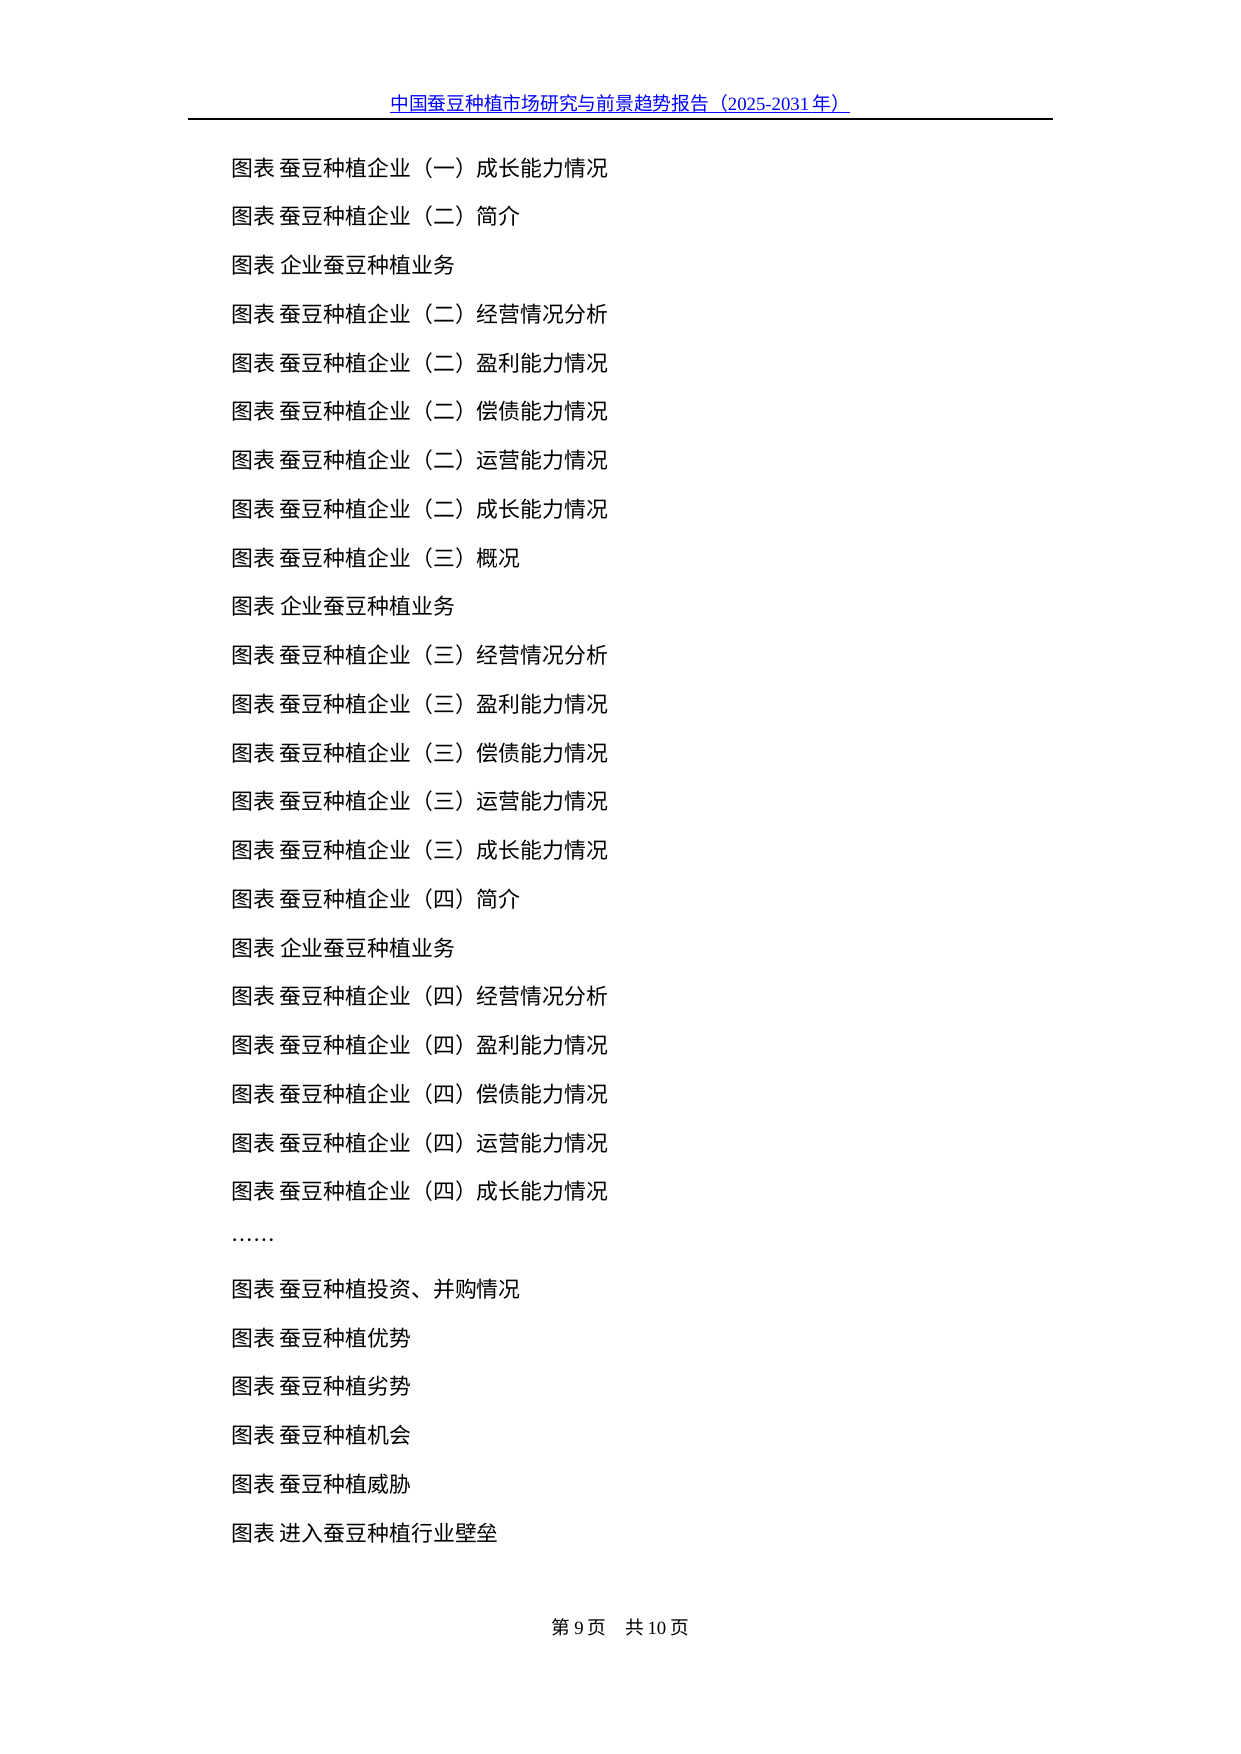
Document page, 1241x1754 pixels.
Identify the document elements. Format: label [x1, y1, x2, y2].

text [187, 150, 1053, 1548]
